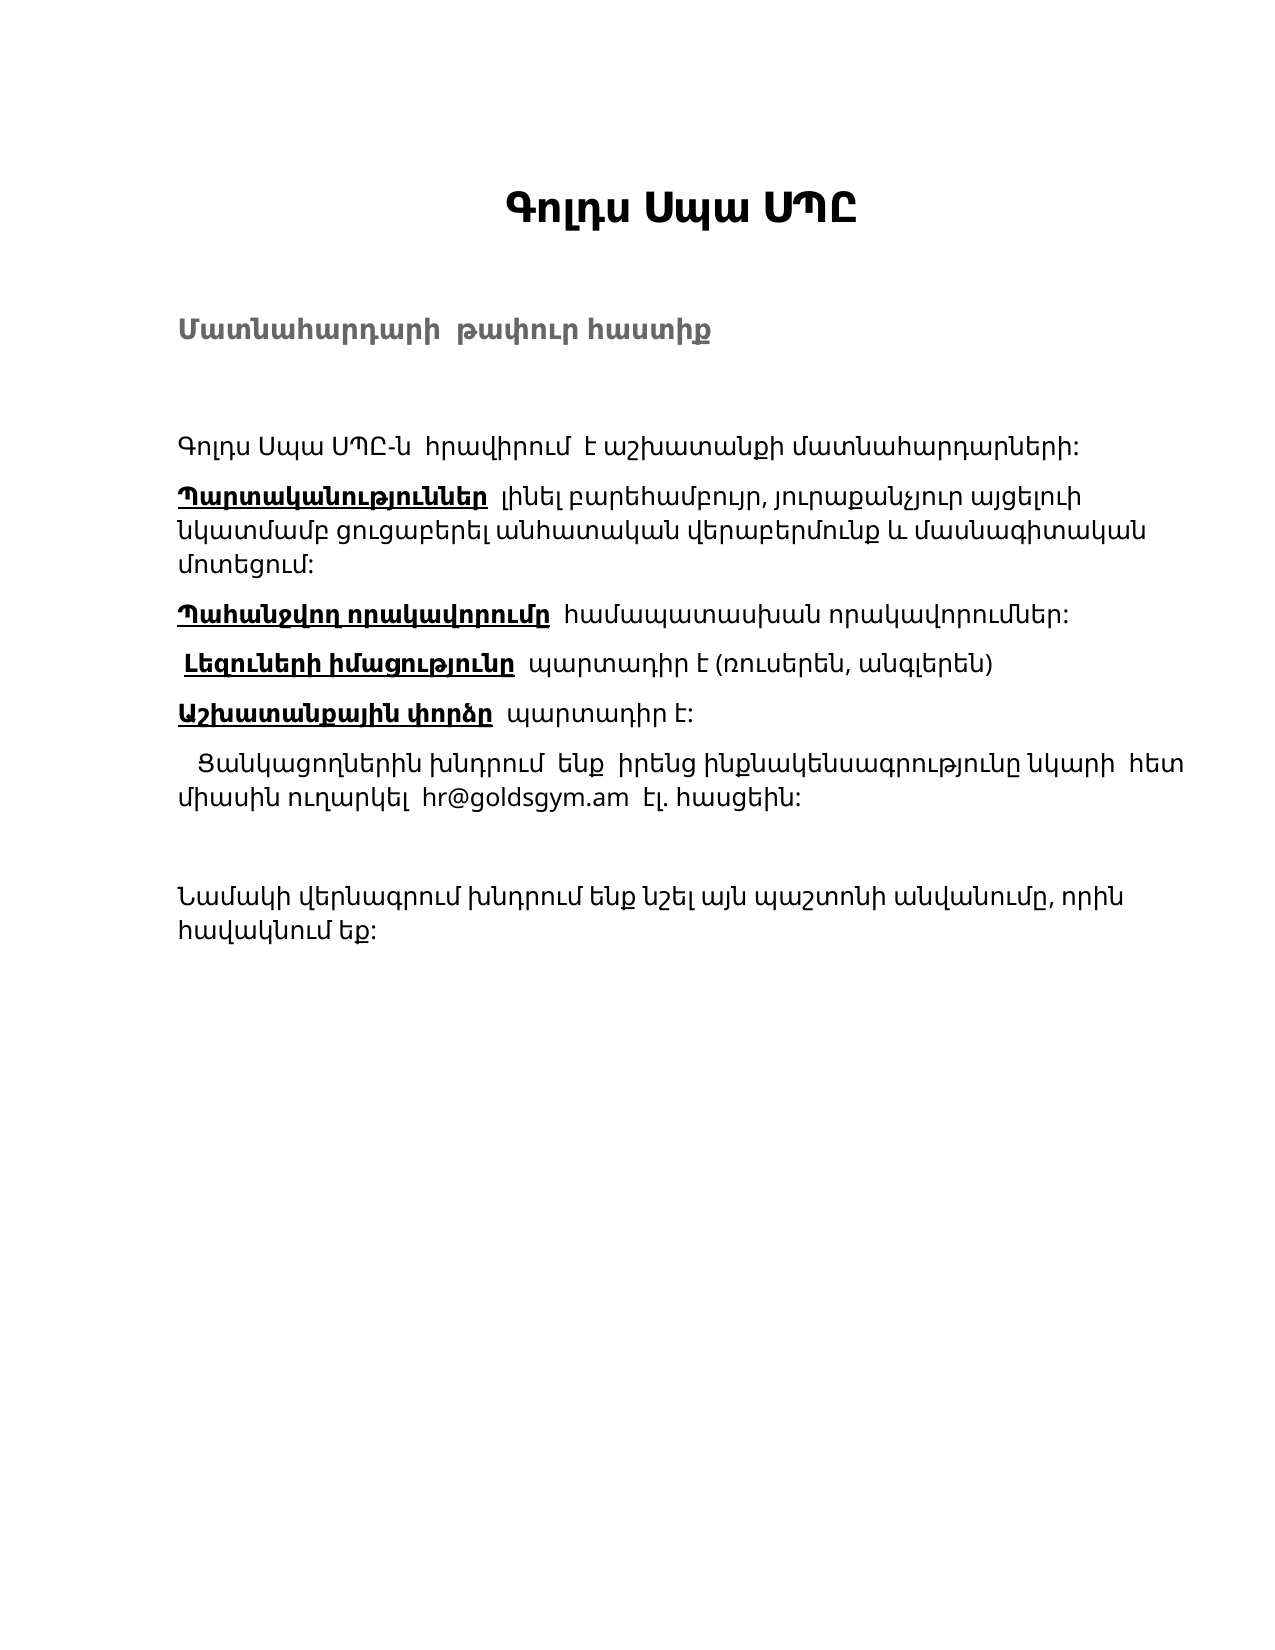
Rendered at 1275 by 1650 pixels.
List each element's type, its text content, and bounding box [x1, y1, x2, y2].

text Մատնահարդարի թափուր հաստիք [177, 310, 1186, 348]
text Աշխատանքային փորձը պարտադիր է: [177, 696, 1186, 730]
text Գոլդս Սպա ՍՊԸ-ն հրավիրում է աշխատանքի մատնահարդարների: [177, 429, 1186, 463]
text Ցանկացողներին խնդրում ենք իրենց ինքնակենսագրությունը նկարի հետ միասին ուղարկել hr@goldsgym.am էլ. հասցեին: [177, 746, 1186, 814]
text Լեզուների իմացությունը պարտադիր է (ռուսերեն, անգլերեն) [177, 646, 1186, 680]
text Նամակի վերնագրում խնդրում ենք նշել այն պաշտոնի անվանումը, որին հավակնում եք: [177, 879, 1186, 947]
text Պարտականություններ լինել բարեհամբույր, յուրաքանչյուր այցելուի նկատմամբ ցուցաբերել անհատական վերաբերմունք և մասնագիտական մոտեցում: [177, 479, 1186, 581]
text Գոլդս Սպա ՍՊԸ [177, 178, 1186, 234]
text Պահանջվող որակավորումը համապատասխան որակավորումներ: [177, 596, 1186, 631]
